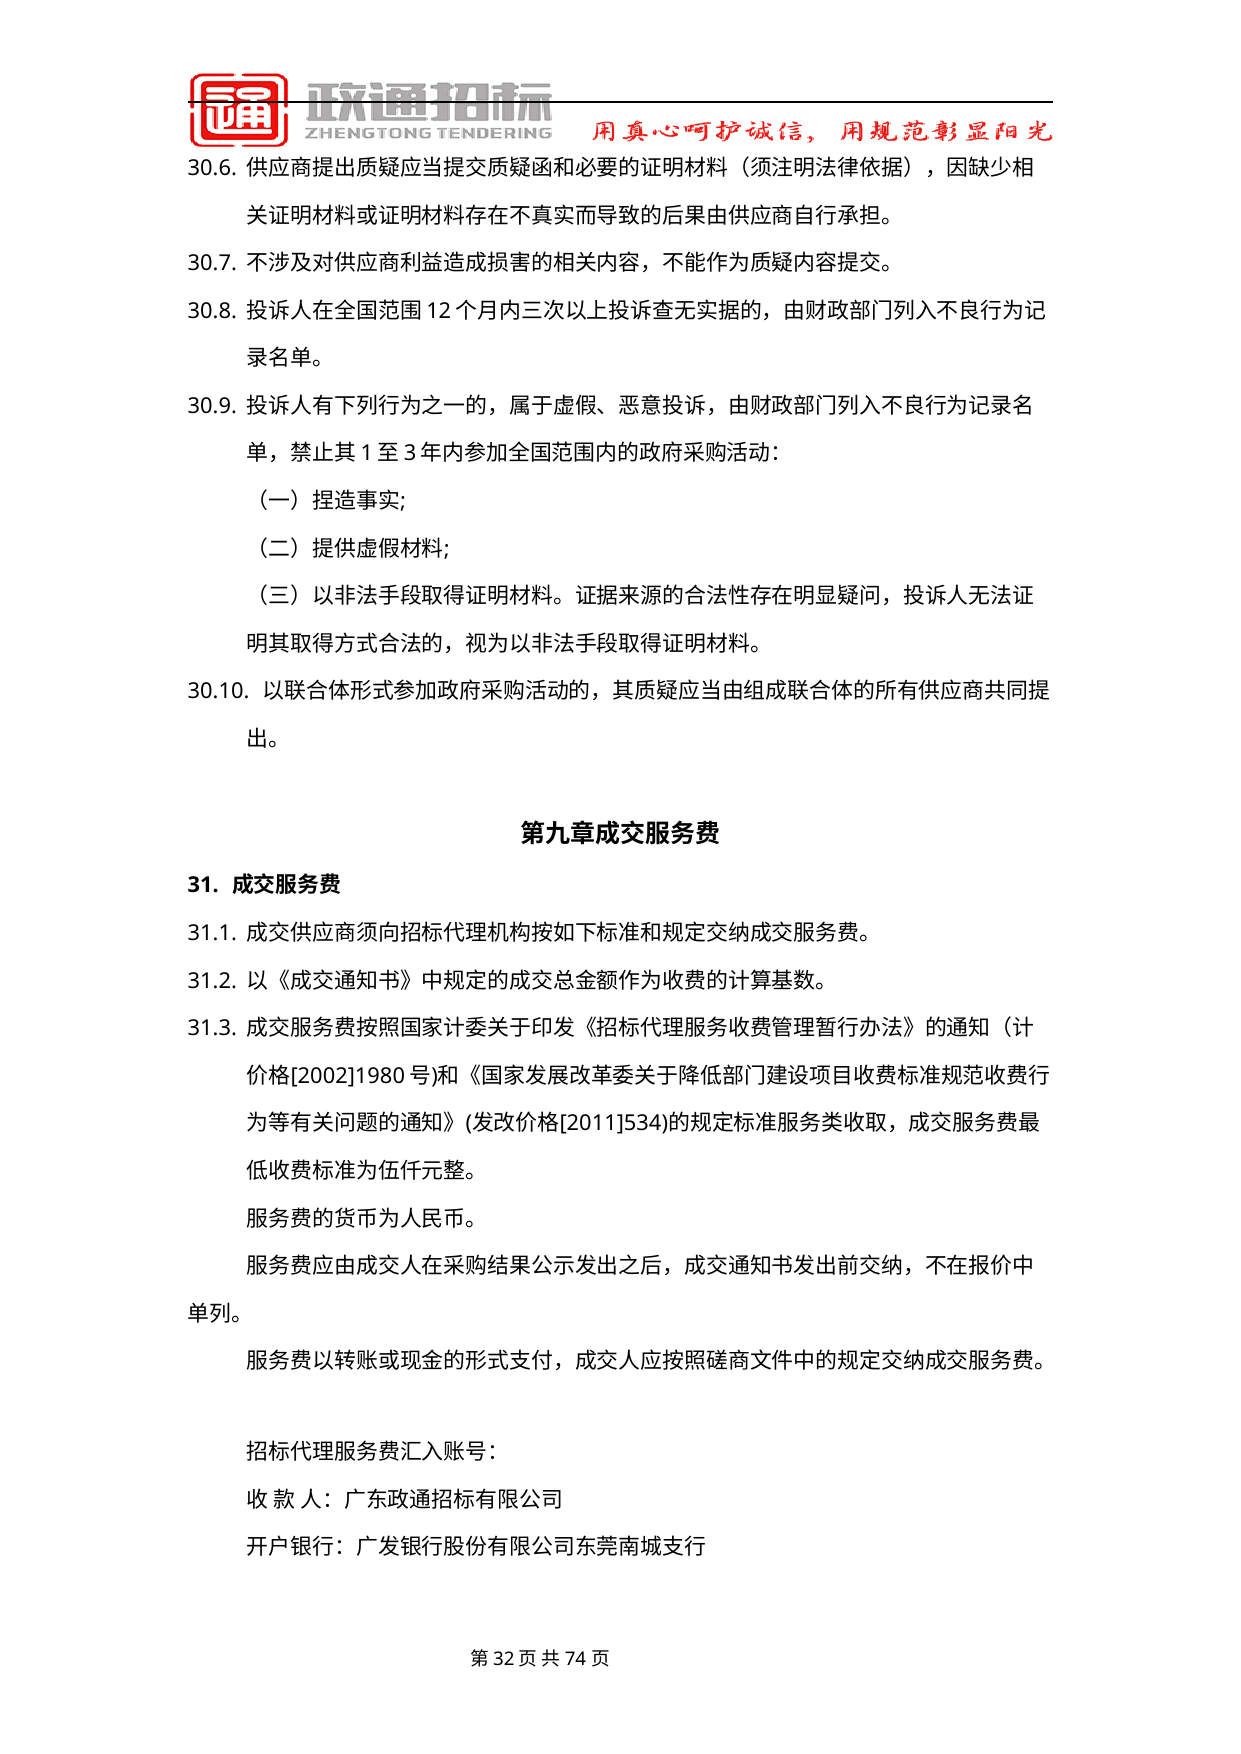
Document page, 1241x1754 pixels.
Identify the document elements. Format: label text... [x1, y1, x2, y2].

list 以《成交通知书》中规定的成交总金额作为收费的计算基数。 [187, 963, 1053, 994]
list 以联合体形式参加政府采购活动的，其质疑应当由组成联合体的所有供应商共同提出。 [187, 673, 1053, 752]
subtitle 成交服务费 [187, 867, 1053, 899]
text （三）以非法手段取得证明材料。证据来源的合法性存在明显疑问，投诉人无法证明其取得方式合法的，视为以非法手段取得证明材料。 [247, 578, 1053, 657]
text （二）提供虚假材料; [247, 531, 1053, 562]
list 成交供应商须向招标代理机构按如下标准和规定交纳成交服务费。 [187, 915, 1053, 947]
list 投诉人在全国范围12个月内三次以上投诉查无实据的，由财政部门列入不良行为记录名单。 [187, 293, 1053, 372]
list 投诉人有下列行为之一的，属于虚假、恶意投诉，由财政部门列入不良行为记录名单，禁止其1至3年内参加全国范围内的政府采购活动： [187, 388, 1053, 467]
text 招标代理服务费汇入账号： [187, 1434, 1053, 1466]
text 服务费的货币为人民币。 [187, 1201, 1053, 1232]
list 供应商提出质疑应当提交质疑函和必要的证明材料（须注明法律依据），因缺少相关证明材料或证明材料存在不真实而导致的后果由供应商自行承担。 [187, 150, 1053, 229]
list 成交服务费按照国家计委关于印发《招标代理服务收费管理暂行办法》的通知（计价格[2002]1980号)和《国家发展改革委关于降低部门建设项目收费标准规范收费行为等有关问题的通知》(发改价格[2011]534)的规定标准服务类收取，成交服务费最低收费标准为伍仟元整。 [187, 1010, 1053, 1185]
list 不涉及对供应商利益造成损害的相关内容，不能作为质疑内容提交。 [187, 245, 1053, 277]
text 收 款 人：广东政通招标有限公司 [187, 1482, 1053, 1513]
picture [188, 73, 1053, 101]
text 开户银行：广发银行股份有限公司东莞南城支行 [187, 1529, 1053, 1561]
text 服务费以转账或现金的形式支付，成交人应按照磋商文件中的规定交纳成交服务费。 [187, 1343, 1053, 1419]
text 服务费应由成交人在采购结果公示发出之后，成交通知书发出前交纳，不在报价中单列。 [187, 1248, 1053, 1327]
picture [188, 103, 1053, 147]
subtitle 第九章成交服务费 [187, 813, 1053, 849]
text （一）捏造事实; [247, 483, 1053, 515]
